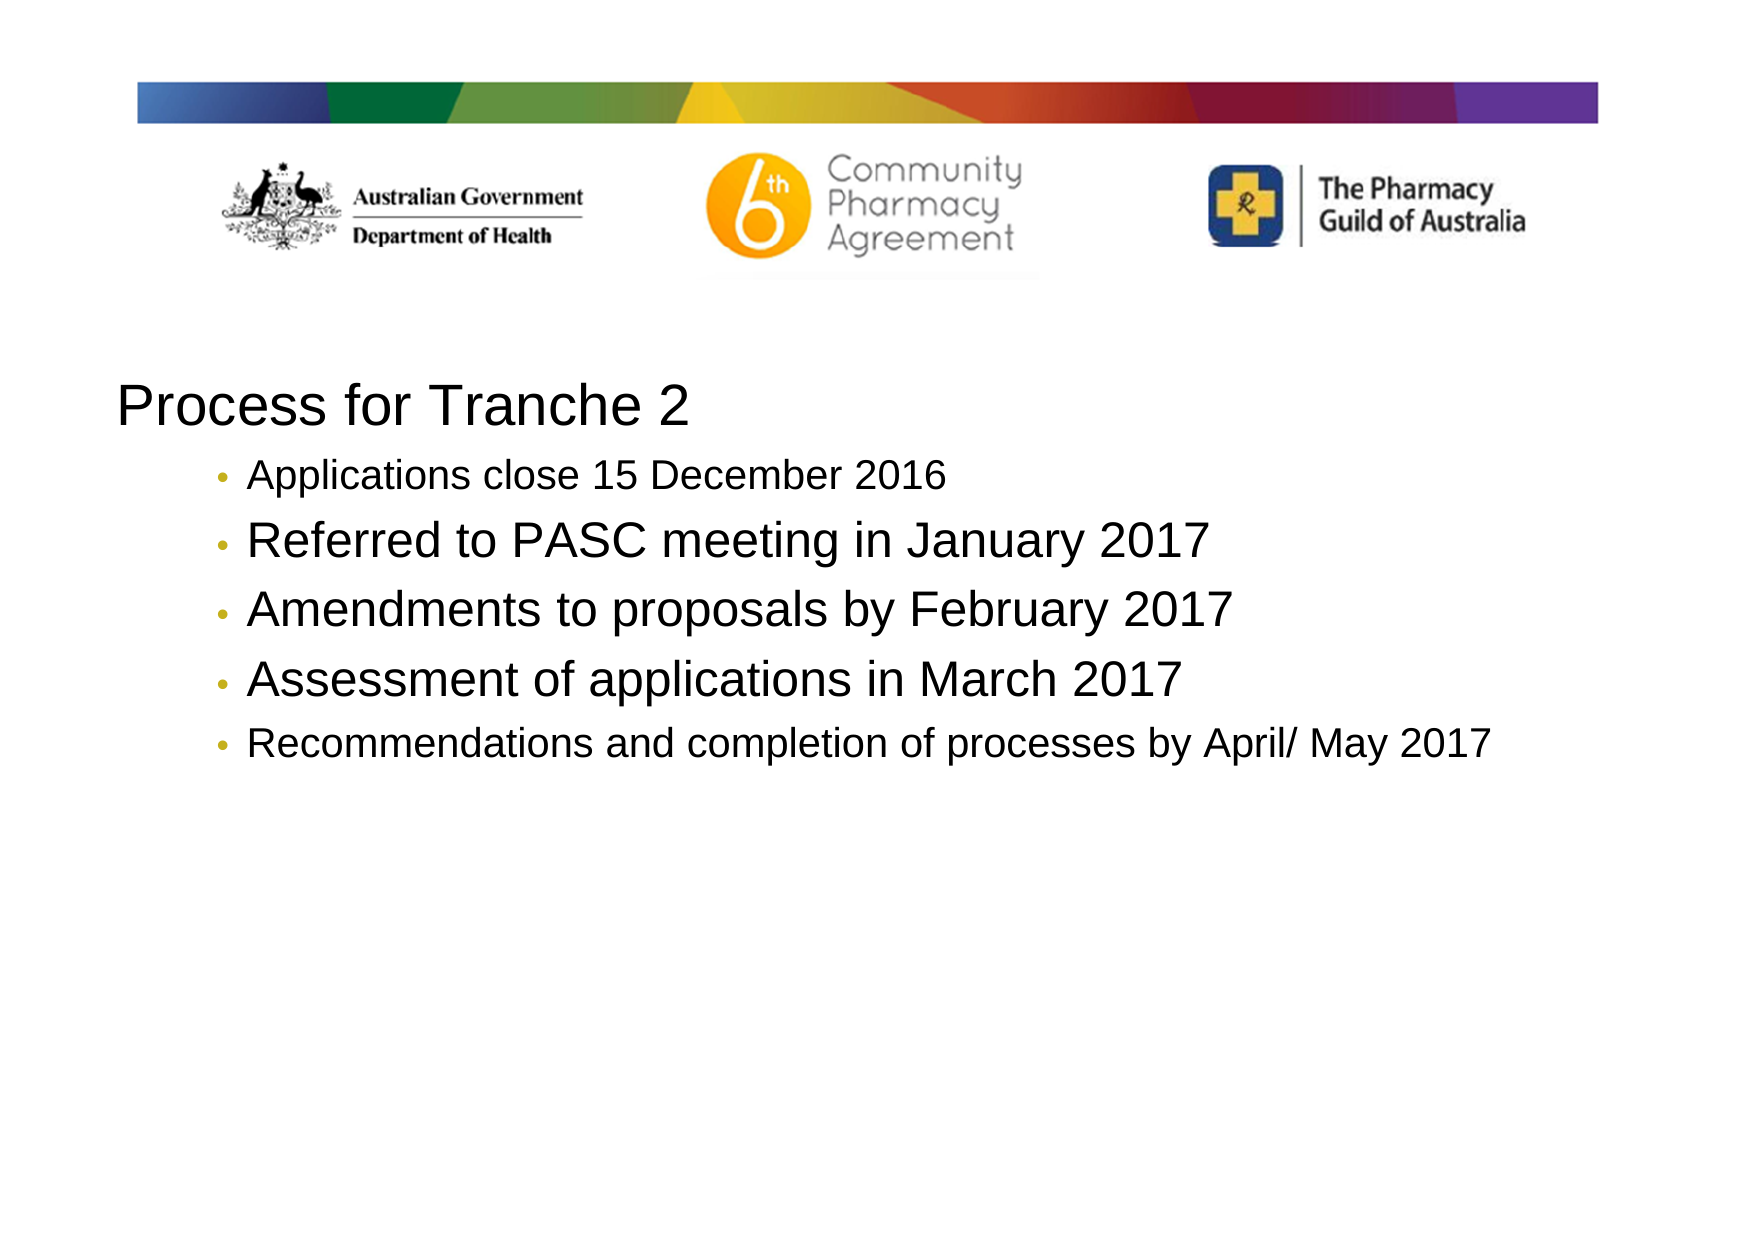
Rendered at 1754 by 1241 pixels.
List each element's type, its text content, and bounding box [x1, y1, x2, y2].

list Recommendations and completion of processes by April/ May 2017 [216, 719, 1639, 767]
list Applications close 15 December 2016 [216, 450, 1639, 498]
subtitle Process for Tranche 2 [117, 371, 1639, 438]
list Amendments to proposals by February 2017 [216, 579, 1639, 637]
picture [114, 57, 1640, 285]
list Assessment of applications in March 2017 [216, 649, 1639, 707]
list Referred to PASC meeting in January 2017 [216, 510, 1639, 567]
